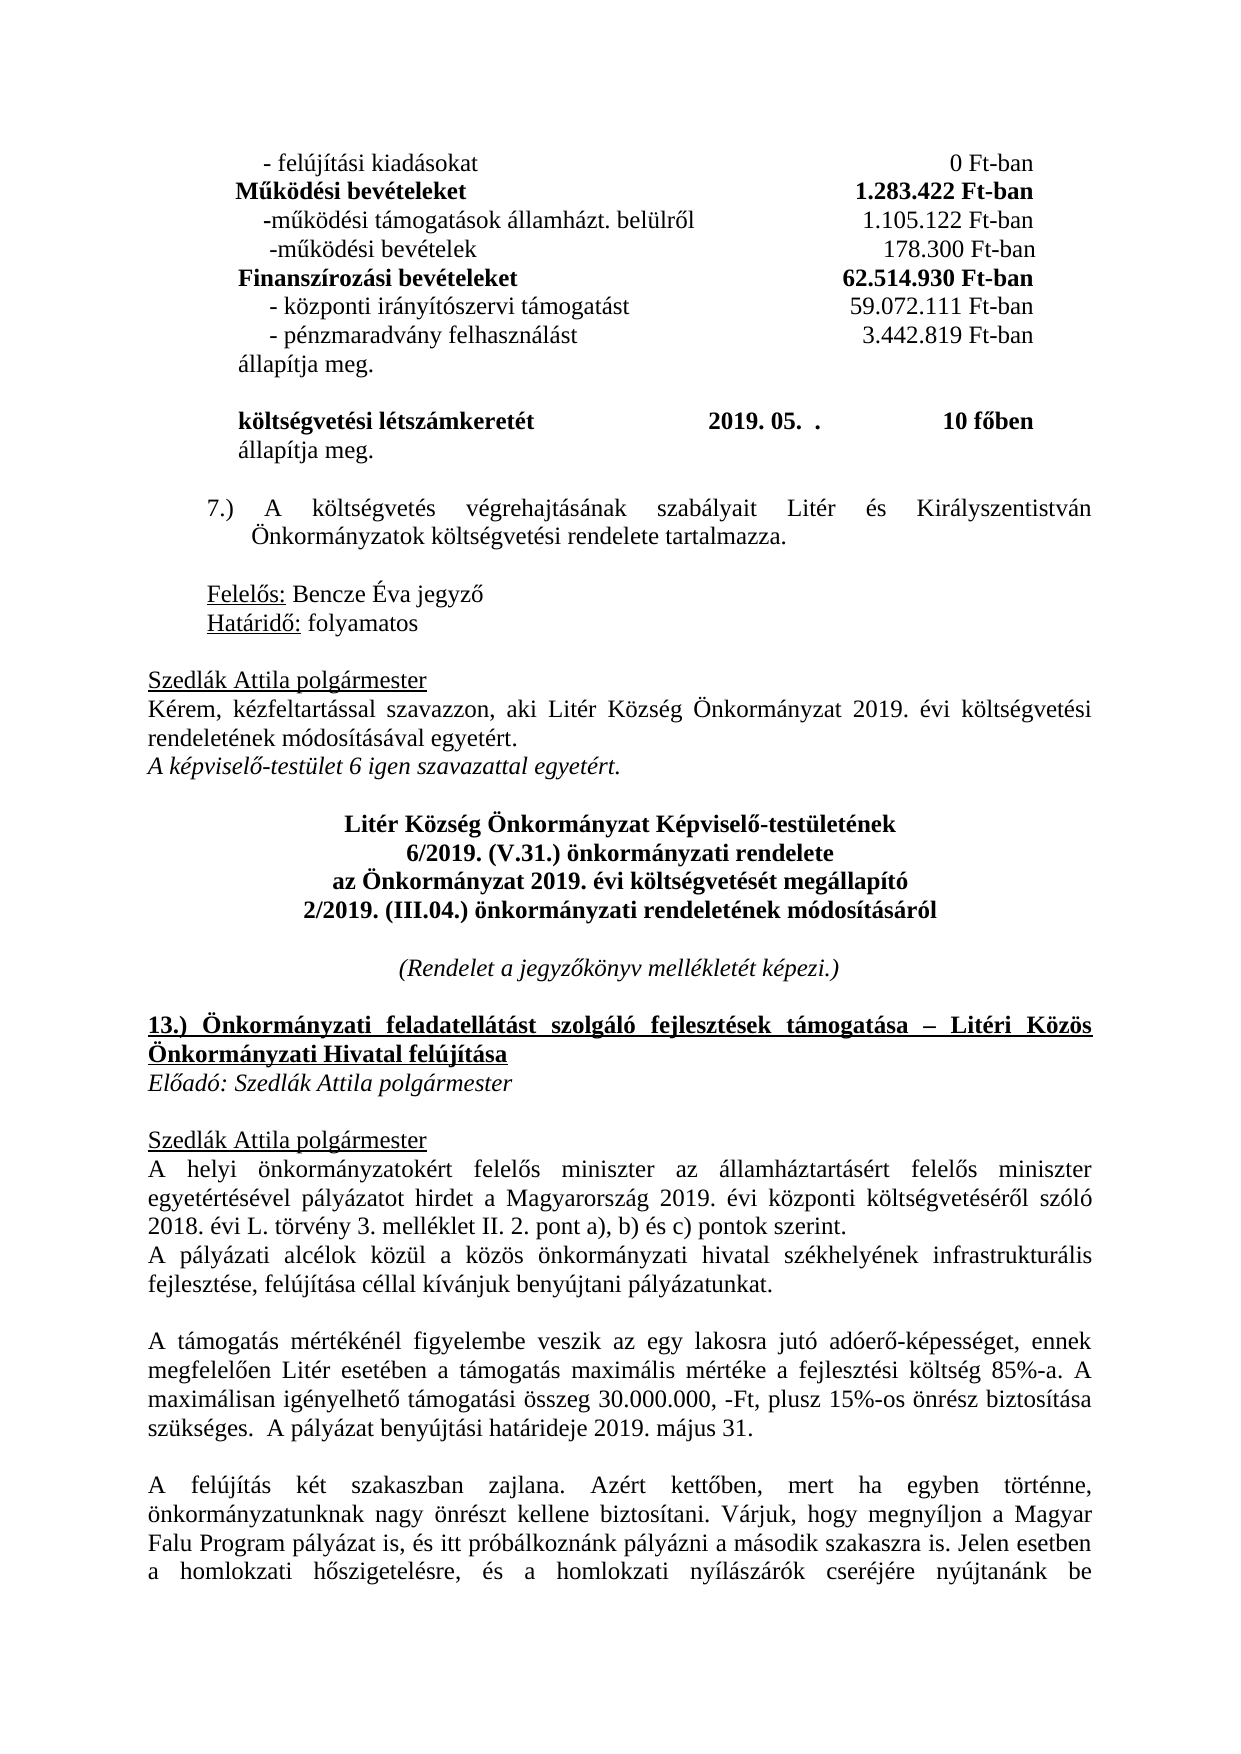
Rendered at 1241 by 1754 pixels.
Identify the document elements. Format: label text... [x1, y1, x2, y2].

text Határidő: folyamatos [207, 608, 1093, 636]
text Szedlák Attila polgármester [148, 665, 975, 694]
text A pályázati alcélok közül a közös önkormányzati hivatal székhelyének infrastrukturális fejlesztése, felújítása céllal kívánjuk benyújtani pályázatunkat. [148, 1240, 1093, 1298]
text - központi irányítószervi támogatást 59.072.111 Ft-ban [207, 291, 1093, 320]
text Szedlák Attila polgármester [148, 1125, 1093, 1154]
text 13.) Önkormányzati feladatellátást szolgáló fejlesztések támogatása – Litéri Közös Önkormányzati Hivatal felújítása [148, 1037, 1093, 1068]
text 7.) A költségvetés végrehajtásának szabályait Litér és Királyszentistván Önkormányzatok költségvetési rendelete tartalmazza. [207, 493, 1093, 550]
text A támogatás mértékénél figyelembe veszik az egy lakosra jutó adóerő-képességet, ennek megfelelően Litér esetében a támogatás maximális mértéke a fejlesztési költség 85%-a. A maximálisan igényelhető támogatási összeg 30.000.000, -Ft, plusz 15%-os önrész biztosítása szükséges. A pályázat benyújtási határideje 2019. május 31. [148, 1326, 1093, 1441]
text Előadó: Szedlák Attila polgármester [148, 1068, 1093, 1096]
text 13.) Önkormányzati feladatellátást szolgáló fejlesztések támogatása – Litéri Közös Önkormányzati Hivatal felújítása [148, 1010, 1093, 1035]
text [148, 1470, 1093, 1585]
text A helyi önkormányzatokért felelős miniszter az államháztartásért felelős miniszter egyetértésével pályázatot hirdet a Magyarország 2019. évi központi költségvetéséről szóló 2018. évi L. törvény 3. melléklet II. 2. pont a), b) és c) pontok szerint. [148, 1154, 1093, 1240]
text 2/2019. (III.04.) önkormányzati rendeletének módosításáról [148, 895, 1093, 924]
text -működési bevételek 178.300 Ft-ban [207, 234, 1093, 263]
text (Rendelet a jegyzőkönyv mellékletét képezi.) [148, 953, 1093, 981]
text költségvetési létszámkeretét 2019. 05. . 10 főben [207, 406, 1093, 435]
text állapítja meg. [207, 349, 1093, 378]
text Litér Község Önkormányzat Képviselő-testületének [148, 809, 1093, 838]
text -működési támogatások államházt. belülről 1.105.122 Ft-ban [207, 205, 1093, 234]
text az Önkormányzat 2019. évi költségvetését megállapító [148, 866, 1093, 895]
text állapítja meg. [207, 435, 1093, 464]
text - felújítási kiadásokat 0 Ft-ban [207, 148, 1093, 176]
text Működési bevételeket 1.283.422 Ft-ban [148, 176, 1093, 205]
text Kérem, kézfeltartással szavazzon, aki Litér Község Önkormányzat 2019. évi költségvetési rendeletének módosításával egyetért. [148, 694, 1093, 751]
text Finanszírozási bevételeket 62.514.930 Ft-ban [207, 263, 1093, 291]
text A képviselő-testület 6 igen szavazattal egyetért. [148, 751, 1093, 780]
text 6/2019. (V.31.) önkormányzati rendelete [148, 838, 1093, 866]
text Felelős: Bencze Éva jegyző [207, 579, 1093, 608]
text - pénzmaradvány felhasználást 3.442.819 Ft-ban [207, 320, 1093, 349]
